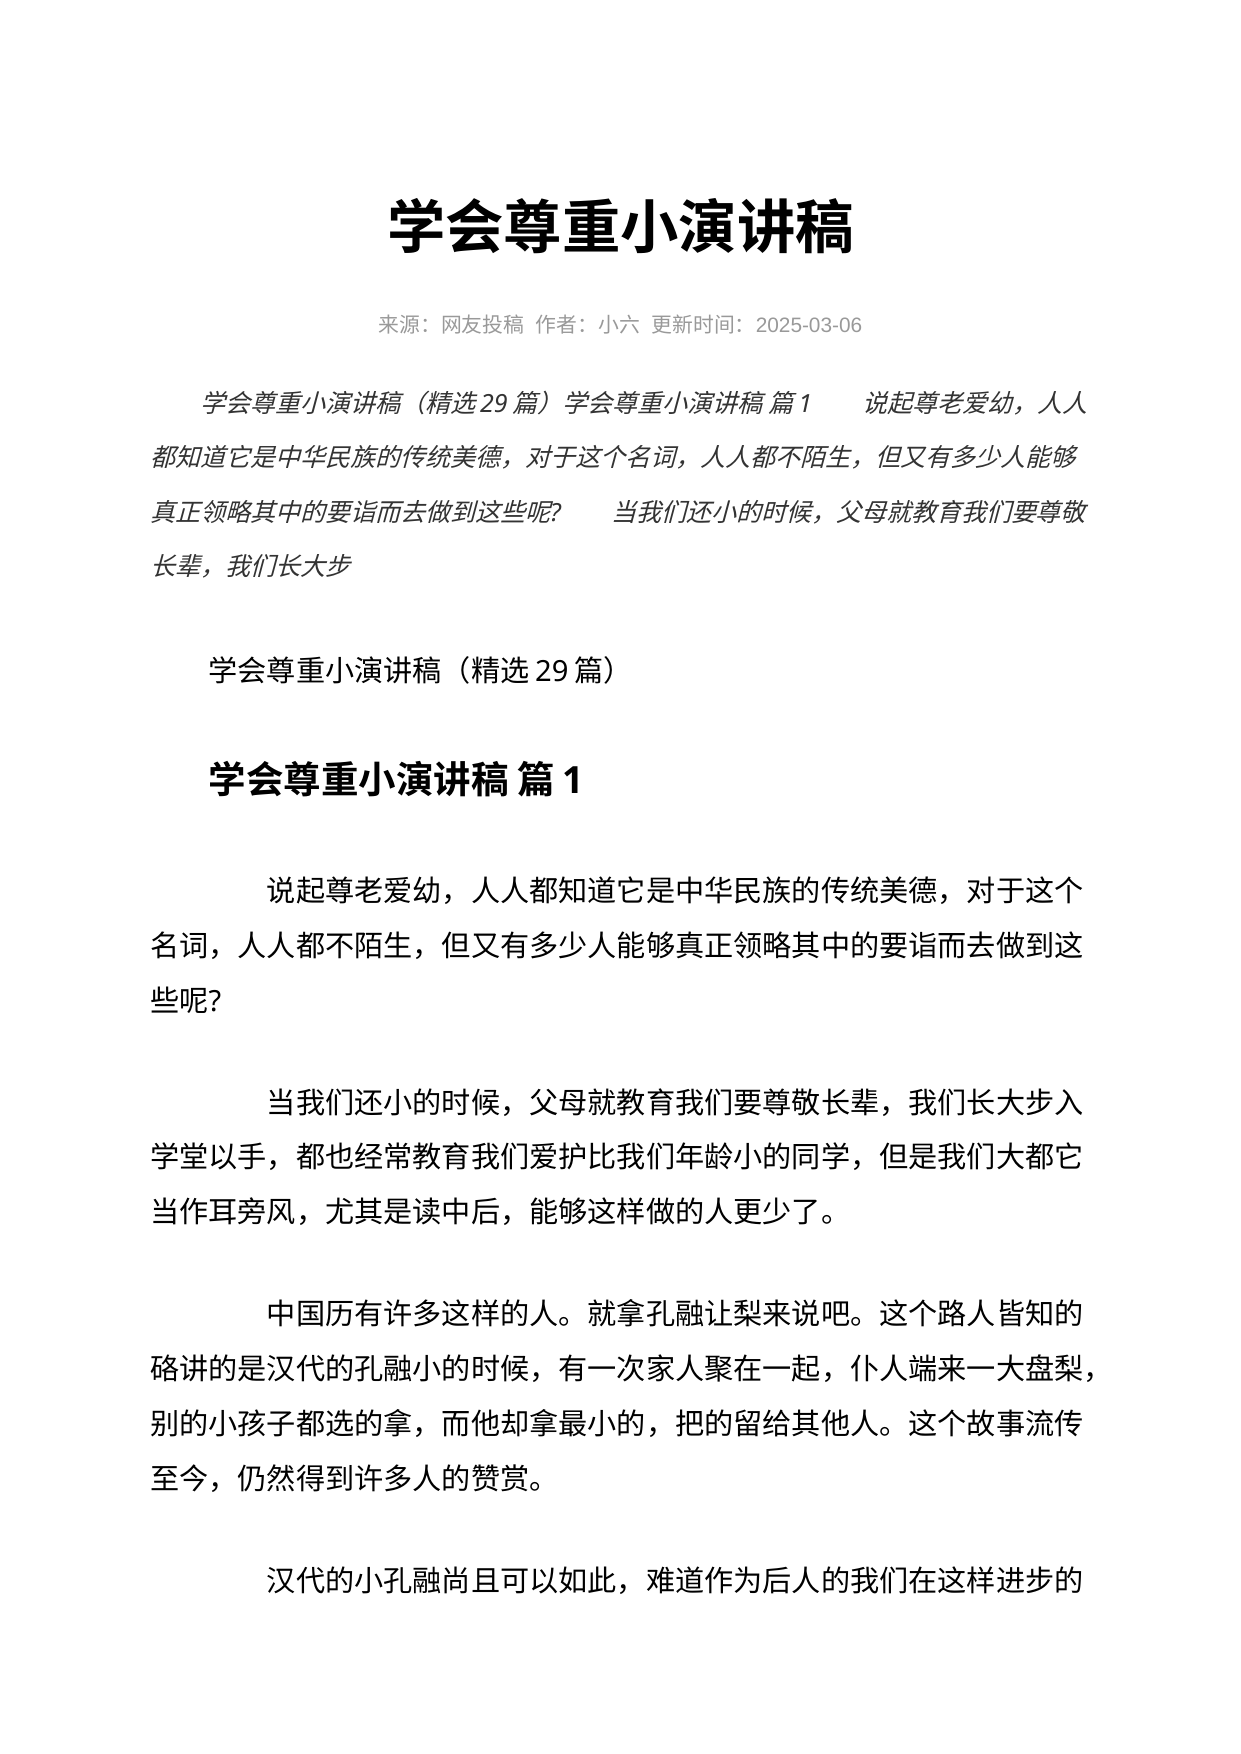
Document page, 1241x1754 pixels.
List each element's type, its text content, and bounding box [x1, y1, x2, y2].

text 学会尊重小演讲稿 篇1 [150, 750, 1090, 804]
text 中国历有许多这样的人。就拿孔融让梨来说吧。这个路人皆知的硌讲的是汉代的孔融小的时候，有一次家人聚在一起，仆人端来一大盘梨，别的小孩子都选的拿，而他却拿最小的，把的留给其他人。这个故事流传至今，仍然得到许多人的赞赏。 [150, 1291, 1090, 1498]
text 说起尊老爱幼，人人都知道它是中华民族的传统美德，对于这个名词，人人都不陌生，但又有多少人能够真正领略其中的要诣而去做到这些呢? [150, 867, 1090, 1019]
subtitle 学会尊重小演讲稿 [150, 181, 1090, 266]
text 来源：网友投稿 作者：小六 更新时间：2025-03-06 [150, 313, 1090, 337]
text 学会尊重小演讲稿（精选29篇）学会尊重小演讲稿 篇1 说起尊老爱幼，人人都知道它是中华民族的传统美德，对于这个名词，人人都不陌生，但又有多少人能够真正领略其中的要诣而去做到这些呢? 当我们还小的时候，父母就教育我们要尊敬长辈，我们长大步 [150, 383, 1090, 583]
text 当我们还小的时候，父母就教育我们要尊敬长辈，我们长大步入学堂以手，都也经常教育我们爱护比我们年龄小的同学，但是我们大都它当作耳旁风，尤其是读中后，能够这样做的人更少了。 [150, 1079, 1090, 1231]
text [150, 1557, 1090, 1599]
text 学会尊重小演讲稿（精选29篇） [150, 648, 1090, 690]
